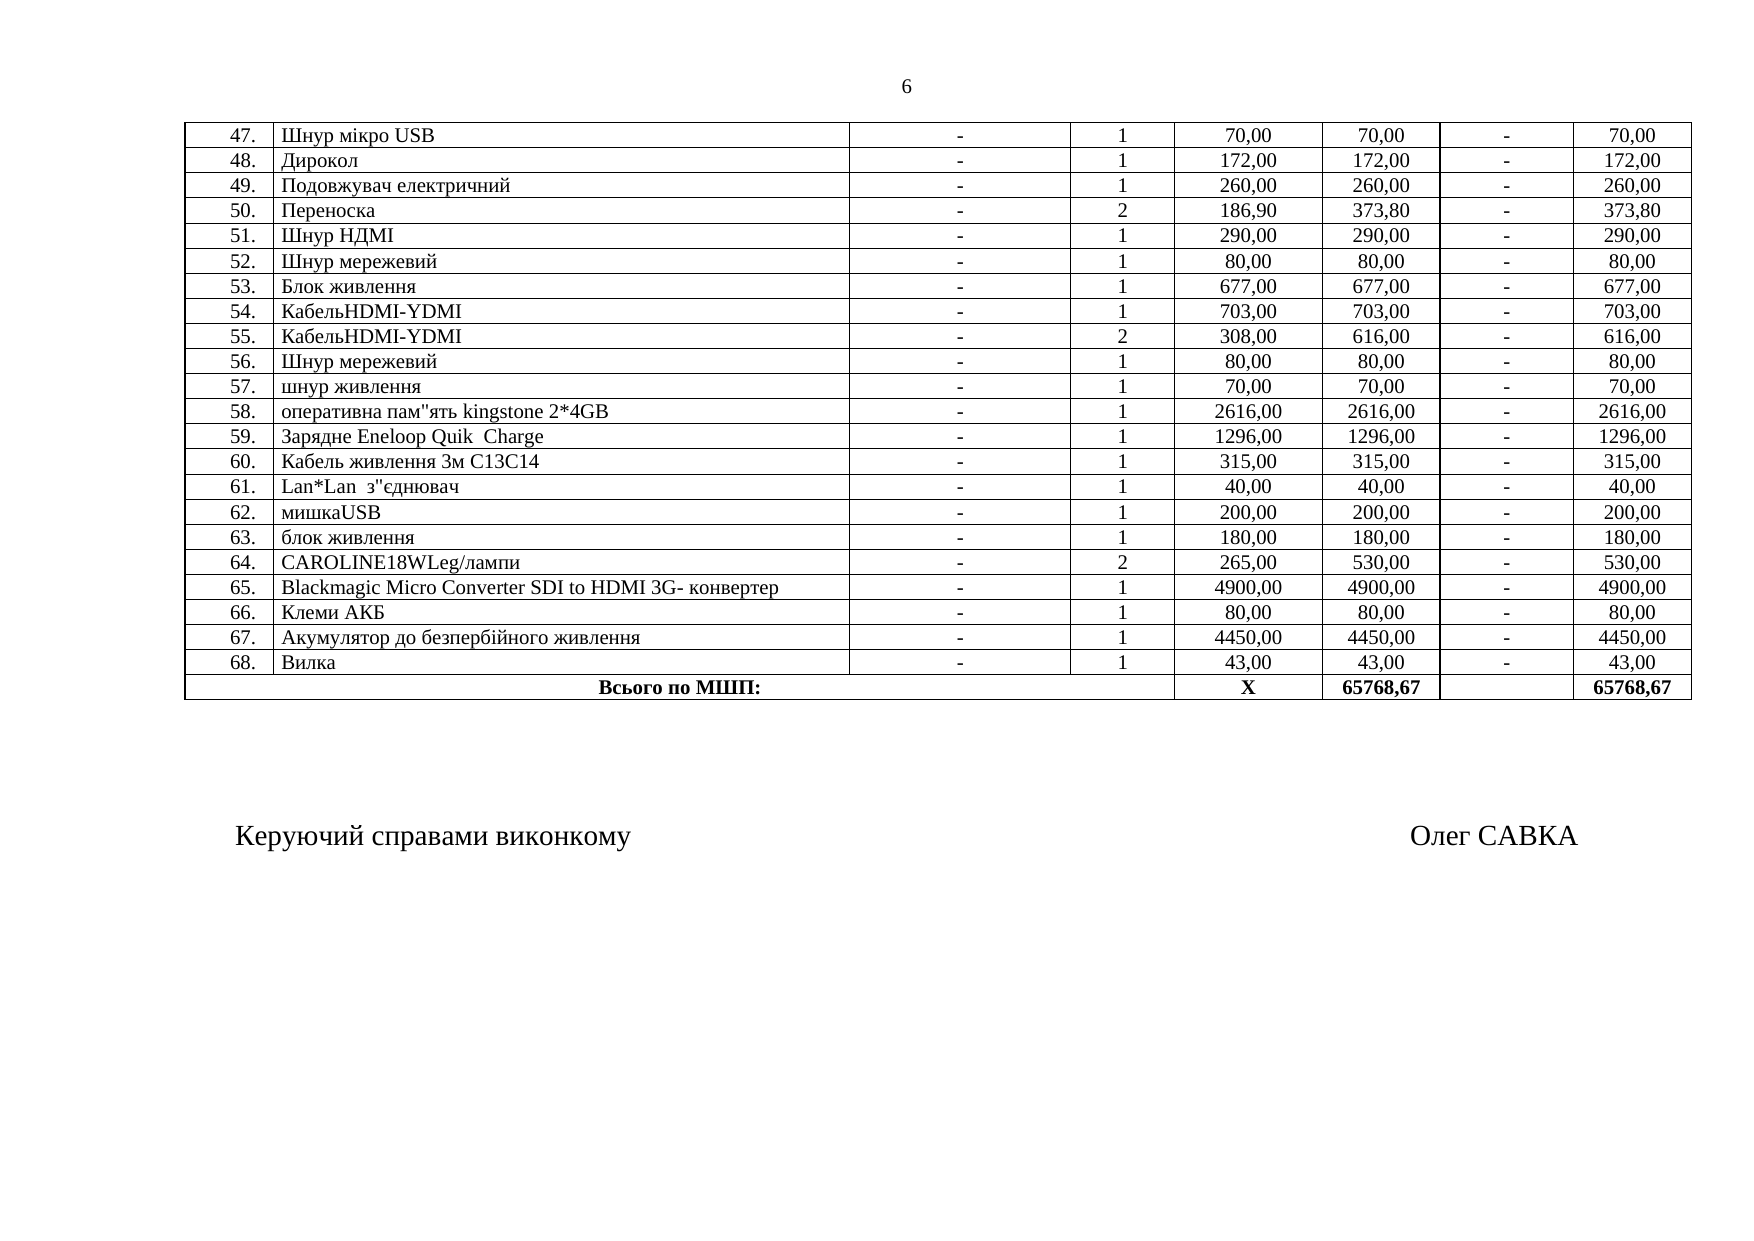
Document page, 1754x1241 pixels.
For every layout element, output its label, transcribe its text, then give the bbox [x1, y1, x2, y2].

table_cell [186, 173, 273, 197]
table_cell - [850, 625, 1070, 649]
table_cell - [1441, 349, 1573, 373]
table_cell - [1441, 224, 1573, 247]
table_cell [186, 249, 273, 273]
table_cell - [850, 424, 1070, 448]
table_cell 1 [1071, 575, 1174, 599]
table_cell 40,00 [1323, 475, 1439, 498]
table_cell 1296,00 [1175, 424, 1322, 448]
table_cell 1 [1071, 123, 1174, 147]
table_cell [186, 625, 273, 649]
table_cell - [850, 650, 1070, 674]
table_cell 180,00 [1323, 525, 1439, 549]
table_cell 315,00 [1175, 449, 1322, 473]
table_cell - [1441, 198, 1573, 222]
table_cell 315,00 [1323, 449, 1439, 473]
table_cell - [1441, 148, 1573, 172]
table_cell блок живлення [274, 525, 849, 549]
table_cell 80,00 [1323, 249, 1439, 273]
table_cell 40,00 [1175, 475, 1322, 498]
table_cell - [1441, 650, 1573, 674]
table_cell - [1441, 600, 1573, 624]
table_cell Вилка [274, 650, 849, 674]
table_cell 2 [1071, 324, 1174, 348]
table_cell 4900,00 [1323, 575, 1439, 599]
table_cell Шнур НДМІ [274, 224, 849, 247]
table_cell 2616,00 [1574, 399, 1691, 423]
table_cell - [1441, 475, 1573, 498]
table_cell 616,00 [1323, 324, 1439, 348]
table_cell 1 [1071, 299, 1174, 323]
table_cell 290,00 [1175, 224, 1322, 247]
table_cell 80,00 [1574, 349, 1691, 373]
table_cell 616,00 [1574, 324, 1691, 348]
table_cell Акумулятор до безпербійного живлення [274, 625, 849, 649]
table_cell - [1441, 575, 1573, 599]
table_cell - [850, 349, 1070, 373]
table_cell 2 [1071, 550, 1174, 574]
table_cell 1 [1071, 475, 1174, 498]
table_cell 4900,00 [1574, 575, 1691, 599]
table_cell 1 [1071, 249, 1174, 273]
table_cell - [850, 224, 1070, 247]
table_cell 4450,00 [1175, 625, 1322, 649]
table_cell 1 [1071, 600, 1174, 624]
table_cell 43,00 [1323, 650, 1439, 674]
table_cell 1 [1071, 148, 1174, 172]
table_cell 186,90 [1175, 198, 1322, 222]
table_cell [1441, 675, 1573, 699]
table_cell - [850, 399, 1070, 423]
table_cell 172,00 [1175, 148, 1322, 172]
table_cell шнур живлення [274, 374, 849, 398]
table_cell 1 [1071, 650, 1174, 674]
table_cell Шнур мережевий [274, 249, 849, 273]
table_cell 1 [1071, 500, 1174, 524]
table_cell 265,00 [1175, 550, 1322, 574]
table_cell [186, 500, 273, 524]
table_cell - [850, 173, 1070, 197]
table_cell - [1441, 550, 1573, 574]
table_cell - [1441, 299, 1573, 323]
table_cell 677,00 [1175, 274, 1322, 298]
table_cell [186, 299, 273, 323]
table_cell 1 [1071, 274, 1174, 298]
table_cell - [850, 600, 1070, 624]
table_cell 1 [1071, 449, 1174, 473]
table_cell - [850, 550, 1070, 574]
table_cell [186, 324, 273, 348]
table_cell Всього по МШП: [186, 675, 1174, 699]
table_cell - [1441, 449, 1573, 473]
table_cell 43,00 [1574, 650, 1691, 674]
table_cell 65768,67 [1574, 675, 1691, 699]
table_cell [186, 525, 273, 549]
table_cell 172,00 [1323, 148, 1439, 172]
table_cell 1 [1071, 349, 1174, 373]
table_cell 80,00 [1175, 249, 1322, 273]
table_cell - [1441, 500, 1573, 524]
table_cell - [850, 324, 1070, 348]
table_cell - [1441, 374, 1573, 398]
table_cell 70,00 [1323, 374, 1439, 398]
table_cell 200,00 [1323, 500, 1439, 524]
table_cell [186, 148, 273, 172]
table_cell - [1441, 399, 1573, 423]
table_cell 315,00 [1574, 449, 1691, 473]
table_cell 290,00 [1323, 224, 1439, 247]
table_cell 1 [1071, 173, 1174, 197]
table_cell CAROLINE18WLeg/лампи [274, 550, 849, 574]
table_cell 703,00 [1574, 299, 1691, 323]
table_cell [186, 274, 273, 298]
table_cell - [1441, 123, 1573, 147]
table_cell Шнур мікро USB [274, 123, 849, 147]
table_cell 80,00 [1323, 600, 1439, 624]
table_cell [186, 449, 273, 473]
table_cell Дирокол [274, 148, 849, 172]
table_cell Кабель живлення 3м С13С14 [274, 449, 849, 473]
table_cell - [1441, 625, 1573, 649]
table_cell мишкаUSB [274, 500, 849, 524]
table_cell - [1441, 249, 1573, 273]
table_cell Зарядне Eneloop Quik Charge [274, 424, 849, 448]
table_cell 1 [1071, 224, 1174, 247]
table_cell 70,00 [1175, 374, 1322, 398]
table_cell 1 [1071, 399, 1174, 423]
table_cell Клеми АКБ [274, 600, 849, 624]
table_cell Шнур мережевий [274, 349, 849, 373]
table_cell 80,00 [1323, 349, 1439, 373]
table_cell [186, 123, 273, 147]
table_cell 4450,00 [1323, 625, 1439, 649]
table_cell - [850, 274, 1070, 298]
table_cell - [1441, 424, 1573, 448]
table_cell - [1441, 173, 1573, 197]
table_cell - [1441, 525, 1573, 549]
table_cell Переноска [274, 198, 849, 222]
table_cell 703,00 [1175, 299, 1322, 323]
table_cell 80,00 [1574, 249, 1691, 273]
table_cell 1 [1071, 424, 1174, 448]
table_cell 180,00 [1574, 525, 1691, 549]
table_cell 530,00 [1574, 550, 1691, 574]
table_cell Lan*Lan з"єднювач [274, 475, 849, 498]
table_cell 2616,00 [1323, 399, 1439, 423]
table_cell [186, 650, 273, 674]
table_cell - [850, 575, 1070, 599]
table_cell [186, 349, 273, 373]
table_cell 80,00 [1175, 349, 1322, 373]
table_cell [186, 575, 273, 599]
table_cell 180,00 [1175, 525, 1322, 549]
table_cell [186, 198, 273, 222]
table_cell 80,00 [1574, 600, 1691, 624]
table_cell - [850, 148, 1070, 172]
table_cell [186, 600, 273, 624]
table_cell 2616,00 [1175, 399, 1322, 423]
table_cell - [850, 475, 1070, 498]
table_cell Х [1175, 675, 1322, 699]
table_cell - [850, 249, 1070, 273]
table_cell - [1441, 274, 1573, 298]
table_cell - [850, 525, 1070, 549]
table_cell 260,00 [1323, 173, 1439, 197]
table_cell - [850, 374, 1070, 398]
table_cell [186, 550, 273, 574]
table_cell 1 [1071, 625, 1174, 649]
table_cell - [850, 123, 1070, 147]
table_cell 70,00 [1574, 374, 1691, 398]
table_cell 43,00 [1175, 650, 1322, 674]
table_cell 1296,00 [1323, 424, 1439, 448]
table_cell 677,00 [1323, 274, 1439, 298]
table_cell [186, 374, 273, 398]
table_cell Blackmagic Micro Converter SDI to HDMI 3G- конвертер [274, 575, 849, 599]
table_cell 308,00 [1175, 324, 1322, 348]
table_cell Блок живлення [274, 274, 849, 298]
table_cell 65768,67 [1323, 675, 1439, 699]
table_cell 70,00 [1574, 123, 1691, 147]
table_cell КабельHDMI-YDMI [274, 299, 849, 323]
table_cell 70,00 [1323, 123, 1439, 147]
table_cell - [850, 500, 1070, 524]
table_cell 4450,00 [1574, 625, 1691, 649]
table_cell оперативна пам"ять kingstone 2*4GB [274, 399, 849, 423]
table_cell 70,00 [1175, 123, 1322, 147]
table_cell 703,00 [1323, 299, 1439, 323]
table_cell 290,00 [1574, 224, 1691, 247]
table_cell Подовжувач електричний [274, 173, 849, 197]
table_cell - [1441, 324, 1573, 348]
table_cell 260,00 [1574, 173, 1691, 197]
table_cell 4900,00 [1175, 575, 1322, 599]
table_cell 373,80 [1574, 198, 1691, 222]
table_cell [186, 399, 273, 423]
table_cell 172,00 [1574, 148, 1691, 172]
table_cell - [850, 198, 1070, 222]
table_cell [186, 224, 273, 247]
table_cell 2 [1071, 198, 1174, 222]
table_cell - [850, 299, 1070, 323]
table_cell [186, 475, 273, 498]
table_cell 1 [1071, 374, 1174, 398]
table_cell 80,00 [1175, 600, 1322, 624]
table_cell 373,80 [1323, 198, 1439, 222]
text Керуючий справами виконкому Олег САВКА [118, 818, 1695, 851]
table_cell 200,00 [1175, 500, 1322, 524]
table_cell 530,00 [1323, 550, 1439, 574]
table_cell КабельHDMI-YDMI [274, 324, 849, 348]
table_cell - [850, 449, 1070, 473]
table_cell 1296,00 [1574, 424, 1691, 448]
table_cell 1 [1071, 525, 1174, 549]
table_cell 677,00 [1574, 274, 1691, 298]
table_cell 200,00 [1574, 500, 1691, 524]
table_cell [186, 424, 273, 448]
table_cell 260,00 [1175, 173, 1322, 197]
table_cell 40,00 [1574, 475, 1691, 498]
